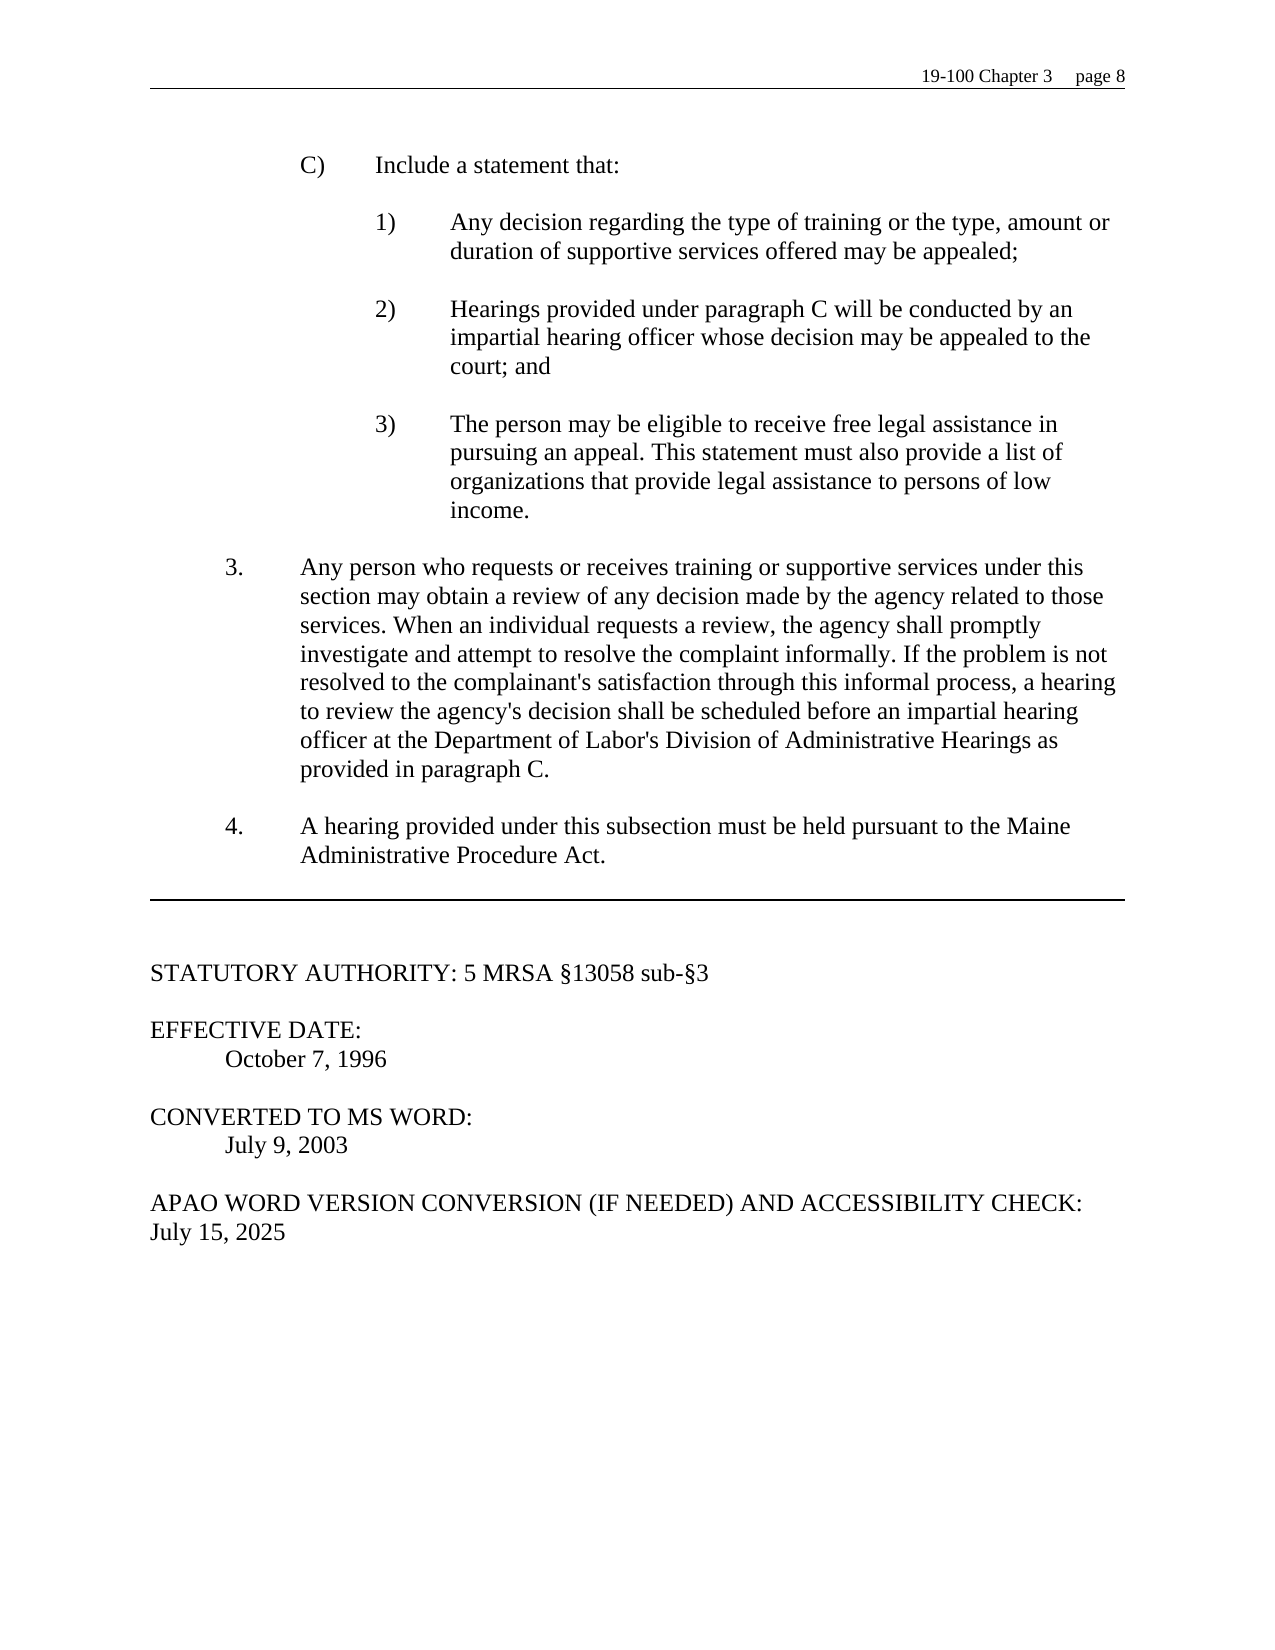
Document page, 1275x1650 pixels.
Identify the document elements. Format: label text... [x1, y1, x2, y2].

text October 7, 1996 [150, 1044, 1125, 1073]
text C) Include a statement that: [150, 150, 1125, 179]
text 3. Any person who requests or receives training or supportive services under this section may obtain a review of any decision made by the agency related to those services. When an individual requests a review, the agency shall promptly investigate and attempt to resolve the complaint informally. If the problem is not resolved to the complainant's satisfaction through this informal process, a hearing to review the agency's decision shall be scheduled before an impartial hearing officer at the Department of Labor's Division of Administrative Hearings as provided in paragraph C. [150, 552, 1125, 782]
text STATUTORY AUTHORITY: 5 MRSA §13058 sub-§3 [150, 958, 1125, 987]
text July 9, 2003 [150, 1131, 1125, 1159]
text 4. A hearing provided under this subsection must be held pursuant to the Maine Administrative Procedure Act. [150, 811, 1125, 869]
text 1) Any decision regarding the type of training or the type, amount or duration of supportive services offered may be appealed; [150, 207, 1125, 265]
text CONVERTED TO MS WORD: [150, 1102, 1125, 1131]
text EFFECTIVE DATE: [150, 1016, 1125, 1044]
text APAO WORD VERSION CONVERSION (IF NEEDED) AND ACCESSIBILITY CHECK: July 15, 2025 [150, 1188, 1125, 1246]
text 2) Hearings provided under paragraph C will be conducted by an impartial hearing officer whose decision may be appealed to the court; and [150, 294, 1125, 380]
text 3) The person may be eligible to receive free legal assistance in pursuing an appeal. This statement must also provide a list of organizations that provide legal assistance to persons of low income. [150, 409, 1125, 524]
